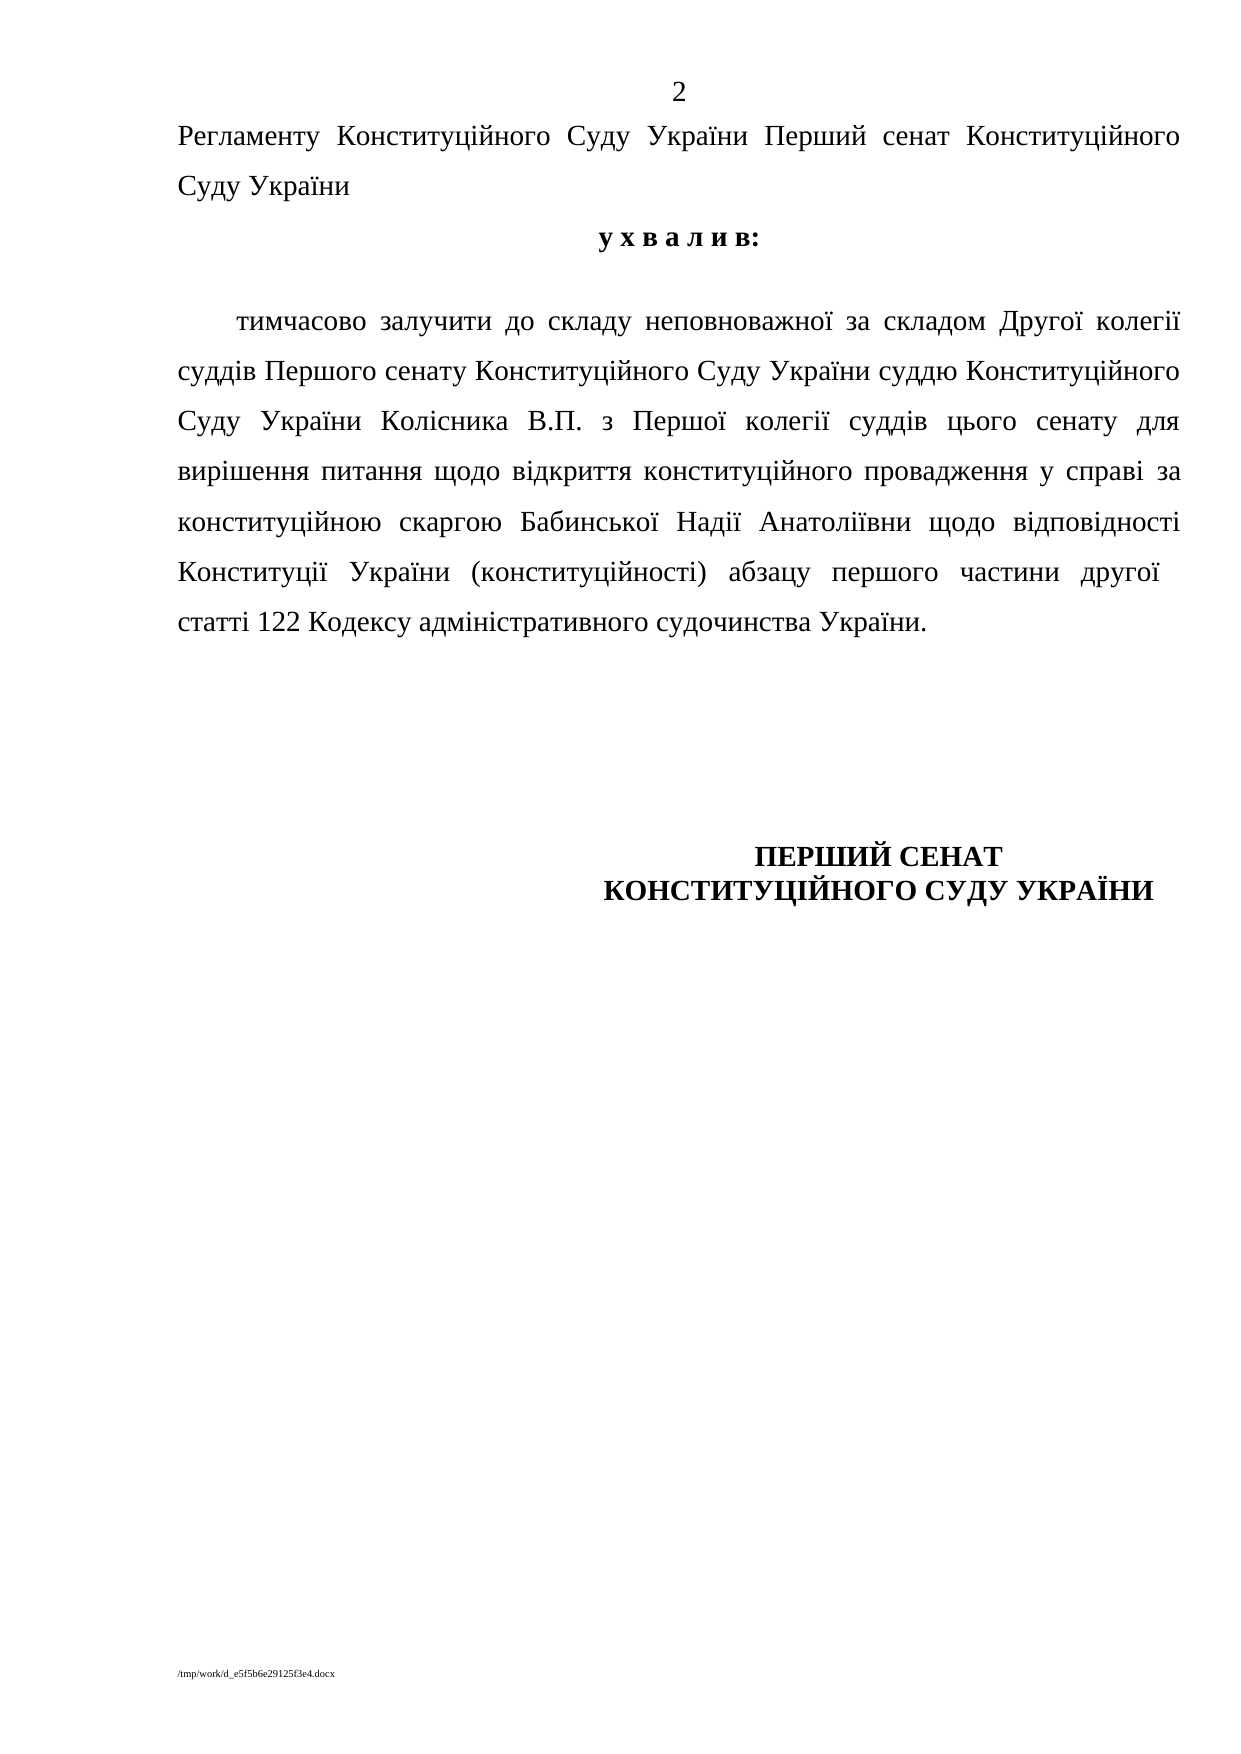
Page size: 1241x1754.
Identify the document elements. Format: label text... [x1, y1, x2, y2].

text тимчасово залучити до складу неповноважної за складом Другої колегії суддів Першого сенату Конституційного Суду України суддю Конституційного Суду України Колісника В.П. з Першої колегії суддів цього сенату для вирішення питання щодо відкриття конституційного провадження у справі за конституційною скаргою Бабинської Надії Анатоліївни щодо відповідності Конституції України (конституційності) абзацу першого частини другої статті 122 Кодексу адміністративного судочинства України. [177, 303, 1181, 638]
text Конституційного Суду України [576, 873, 1181, 906]
text у х в а л и в: [177, 219, 1181, 252]
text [177, 118, 1181, 202]
text перший сенат [576, 839, 1181, 873]
